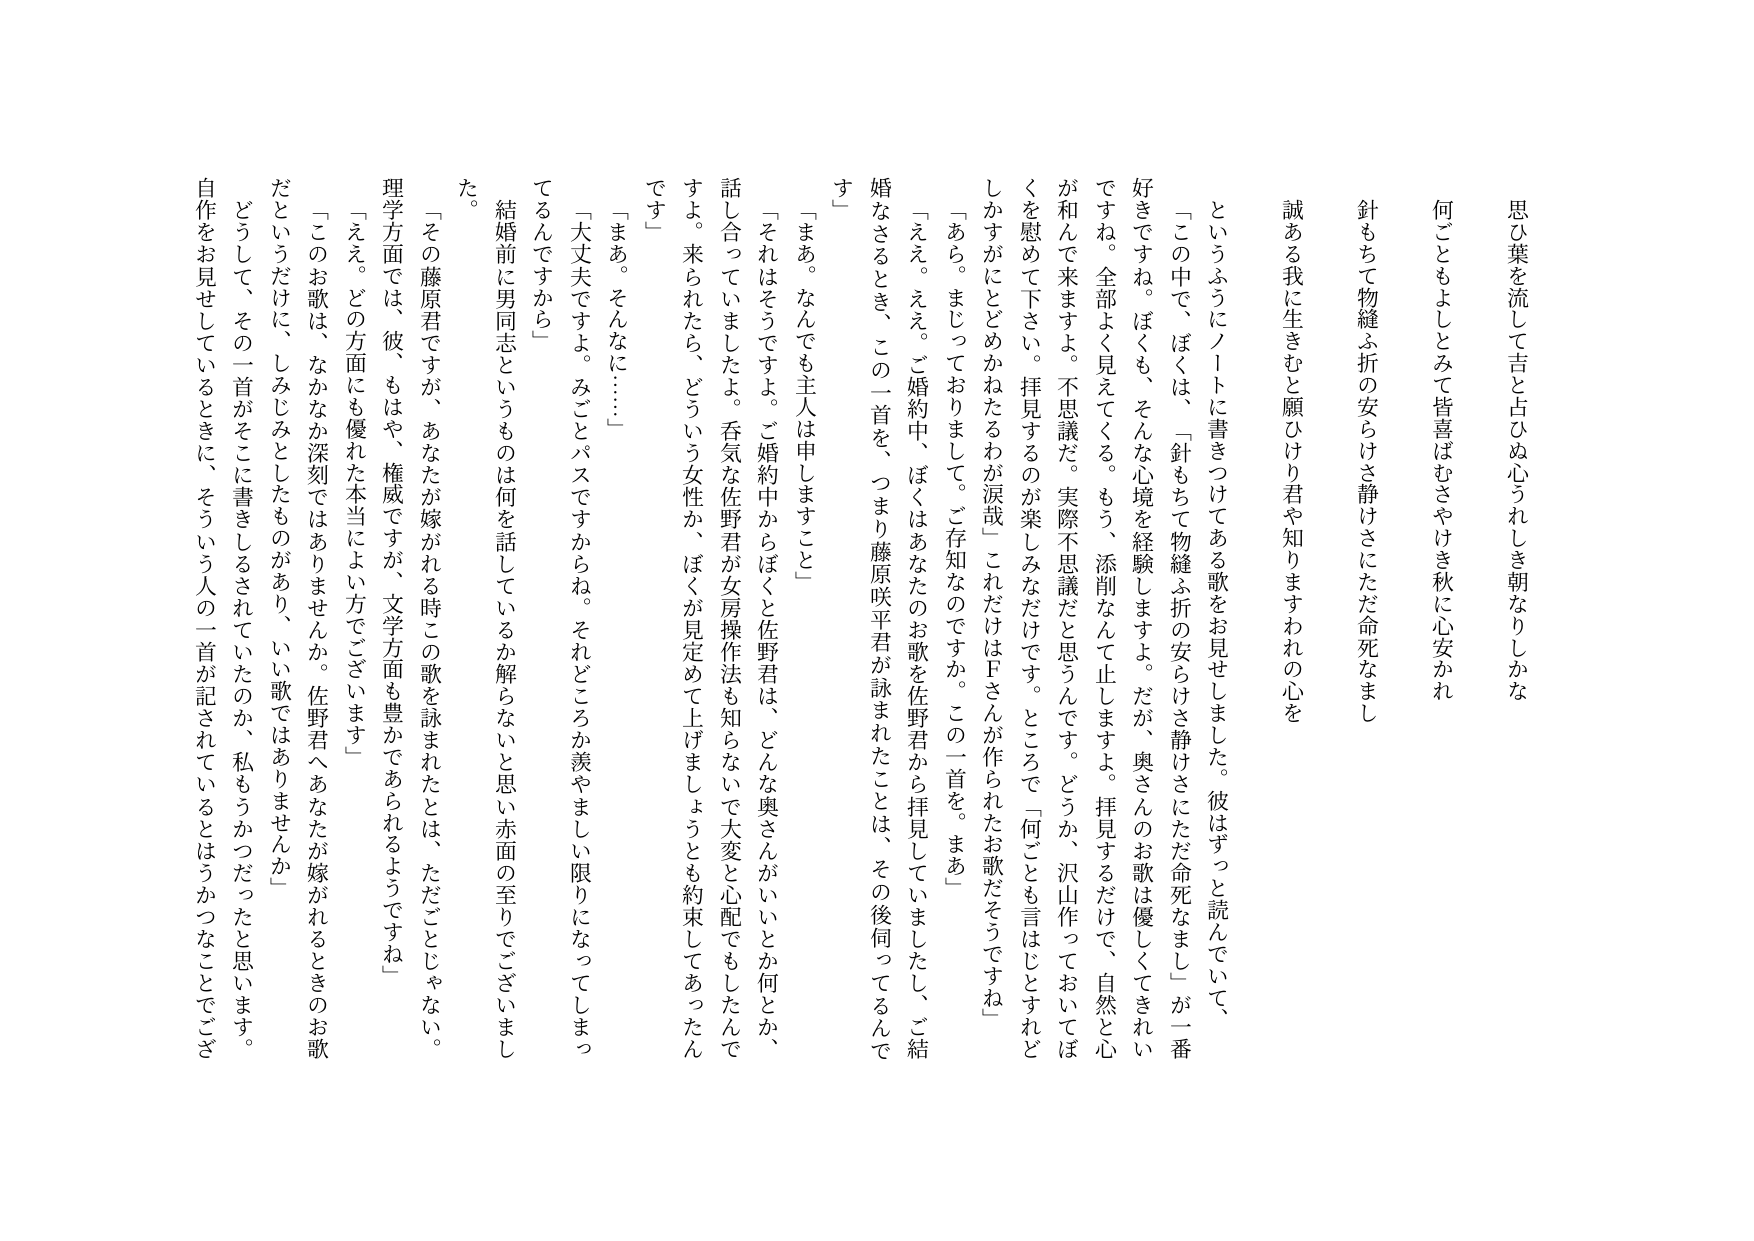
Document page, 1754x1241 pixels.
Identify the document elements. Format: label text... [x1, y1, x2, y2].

text 思ひ葉を流して吉と占ひぬ心うれしき朝なりしかな [1500, 177, 1537, 1063]
text 「ええ。ええ。ご婚約中、ぼくはあなたのお歌を佐野君から拝見していましたし、ご結婚なさるとき、この一首を、つまり藤原咲平君が詠まれたことは、その後伺ってるんです」 [825, 177, 937, 1063]
text 結婚前に男同志というものは何を話しているか解らないと思い赤面の至りでございました。 [450, 177, 525, 1063]
text 何ごともよしとみて皆喜ばむさやけき秋に心安かれ [1425, 177, 1462, 1063]
text どうして、その一首がそこに書きしるされていたのか、私もうかつだったと思います。自作をお見せしているときに、そういう人の一首が記されているとはうかつなことでございました。それを目ざとく見つけられその事情まで知られており、ちゃんと覚えられていたとは驚いたことでございました。 [187, 177, 262, 1063]
text 針もちて物縫ふ折の安らけさ静けさにただ命死なまし [1350, 177, 1387, 1063]
text 「まあ。なんでも主人は申しますこと」 [787, 177, 825, 1063]
text というふうにノートに書きつけてある歌をお見せしました。彼はずっと読んでいて、 [1200, 177, 1237, 1063]
text 「あら。まじっておりまして。ご存知なのですか。この一首を。まあ」 [937, 177, 975, 1063]
text 「それはそうですよ。ご婚約中からぼくと佐野君は、どんな奥さんがいいとか何とか、話し合っていましたよ。呑気な佐野君が女房操作法も知らないで大変と心配でもしたんですよ。来られたら、どういう女性か、ぼくが見定めて上げましょうとも約束してあったんです」 [637, 177, 787, 1063]
text 「ええ。どの方面にも優れた本当によい方でございます」 [337, 177, 375, 1063]
text 誠ある我に生きむと願ひけり君や知りますわれの心を [1275, 177, 1312, 1063]
text 「まあ。そんなに……」 [600, 177, 637, 1063]
text 「大丈夫ですよ。みごとパスですからね。それどころか羨やましい限りになってしまってるんですから」 [525, 177, 600, 1063]
text 「この中で、ぼくは、「針もちて物縫ふ折の安らけさ静けさにただ命死なまし」が一番好きですね。ぼくも、そんな心境を経験しますよ。だが、奥さんのお歌は優しくてきれいですね。全部よく見えてくる。もう、添削なんて止しますよ。拝見するだけで、自然と心が和んで来ますよ。不思議だ。実際不思議だと思うんです。どうか、沢山作っておいてぼくを慰めて下さい。拝見するのが楽しみなだけです。ところで「何ごとも言はじとすれどしかすがにとどめかねたるわが涙哉」これだけはＦさんが作られたお歌だそうですね」 [975, 177, 1200, 1063]
text 「このお歌は、なかなか深刻ではありませんか。佐野君へあなたが嫁がれるときのお歌だというだけに、しみじみとしたものがあり、いい歌ではありませんか」 [262, 177, 337, 1063]
text 「その藤原君ですが、あなたが嫁がれる時この歌を詠まれたとは、ただごとじゃない。理学方面では、彼、もはや、権威ですが、文学方面も豊かであられるようですね」 [375, 177, 450, 1063]
